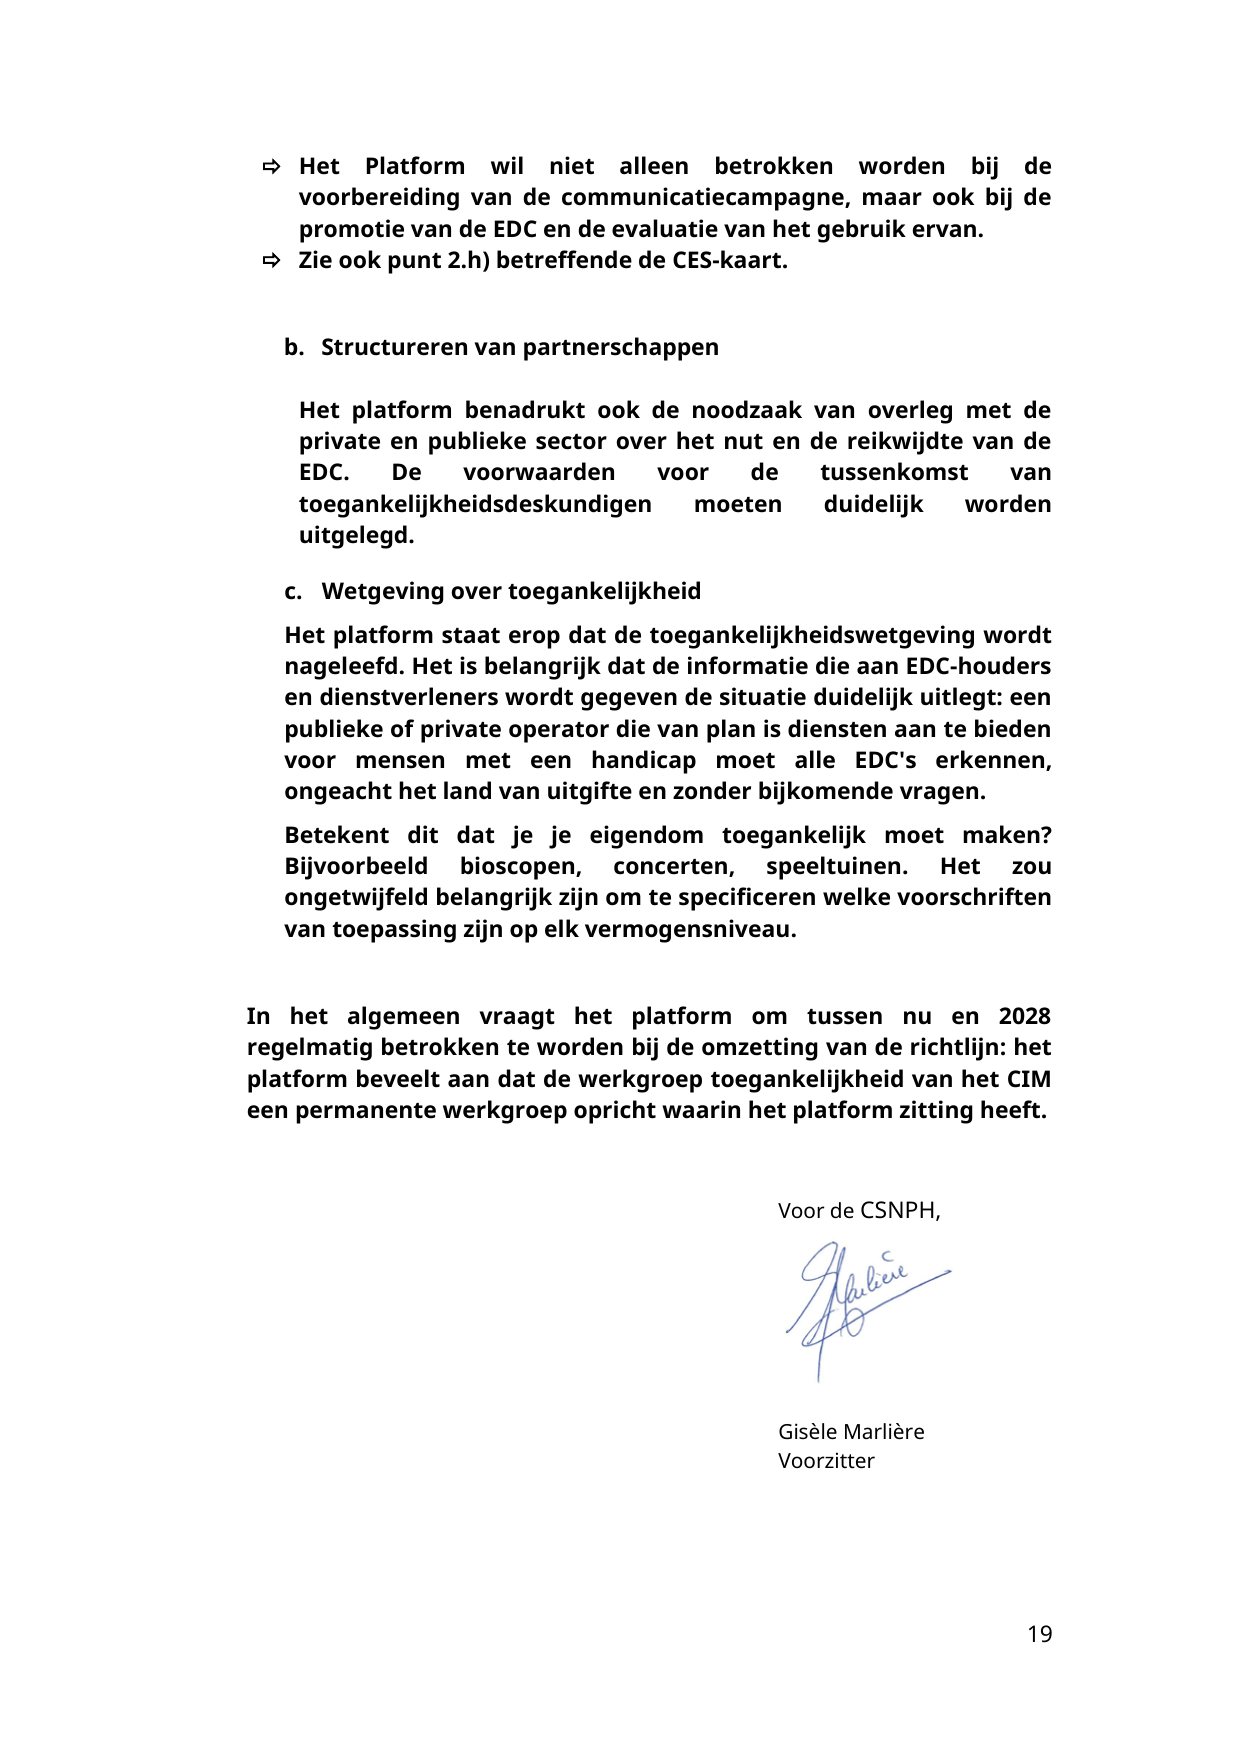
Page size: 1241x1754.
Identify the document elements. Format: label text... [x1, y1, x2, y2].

text Voor de CSNPH, [778, 1194, 1053, 1226]
list Het Platform wil niet alleen betrokken worden bij de voorbereiding van de communicatiecampagne, maar ook bij de promotie van de EDC en de evaluatie van het gebruik ervan. [261, 150, 1053, 244]
list Structureren van partnerschappen [284, 331, 1053, 362]
list In het algemeen vraagt het platform om tussen nu en 2028 regelmatig betrokken te worden bij de omzetting van de richtlijn: het platform beveelt aan dat de werkgroep toegankelijkheid van het CIM een permanente werkgroep opricht waarin het platform zitting heeft. [247, 1000, 1053, 1125]
list Betekent dit dat je je eigendom toegankelijk moet maken? Bijvoorbeeld bioscopen, concerten, speeltuinen. Het zou ongetwijfeld belangrijk zijn om te specificeren welke voorschriften van toepassing zijn op elk vermogensniveau. [284, 819, 1053, 944]
list Het platform staat erop dat de toegankelijkheidswetgeving wordt nageleefd. Het is belangrijk dat de informatie die aan EDC-houders en dienstverleners wordt gegeven de situatie duidelijk uitlegt: een publieke of private operator die van plan is diensten aan te bieden voor mensen met een handicap moet alle EDC's erkennen, ongeacht het land van uitgifte en zonder bijkomende vragen. [284, 619, 1053, 806]
text Voorzitter [778, 1446, 1053, 1474]
picture [778, 1225, 971, 1389]
list Zie ook punt 2.h) betreffende de CES-kaart. [261, 244, 1053, 275]
list Het platform benadrukt ook de noodzaak van overleg met de private en publieke sector over het nut en de reikwijdte van de EDC. De voorwaarden voor de tussenkomst van toegankelijkheidsdeskundigen moeten duidelijk worden uitgelegd. [299, 394, 1053, 550]
text Gisèle Marlière [778, 1417, 1053, 1446]
list Wetgeving over toegankelijkheid [284, 575, 1053, 606]
